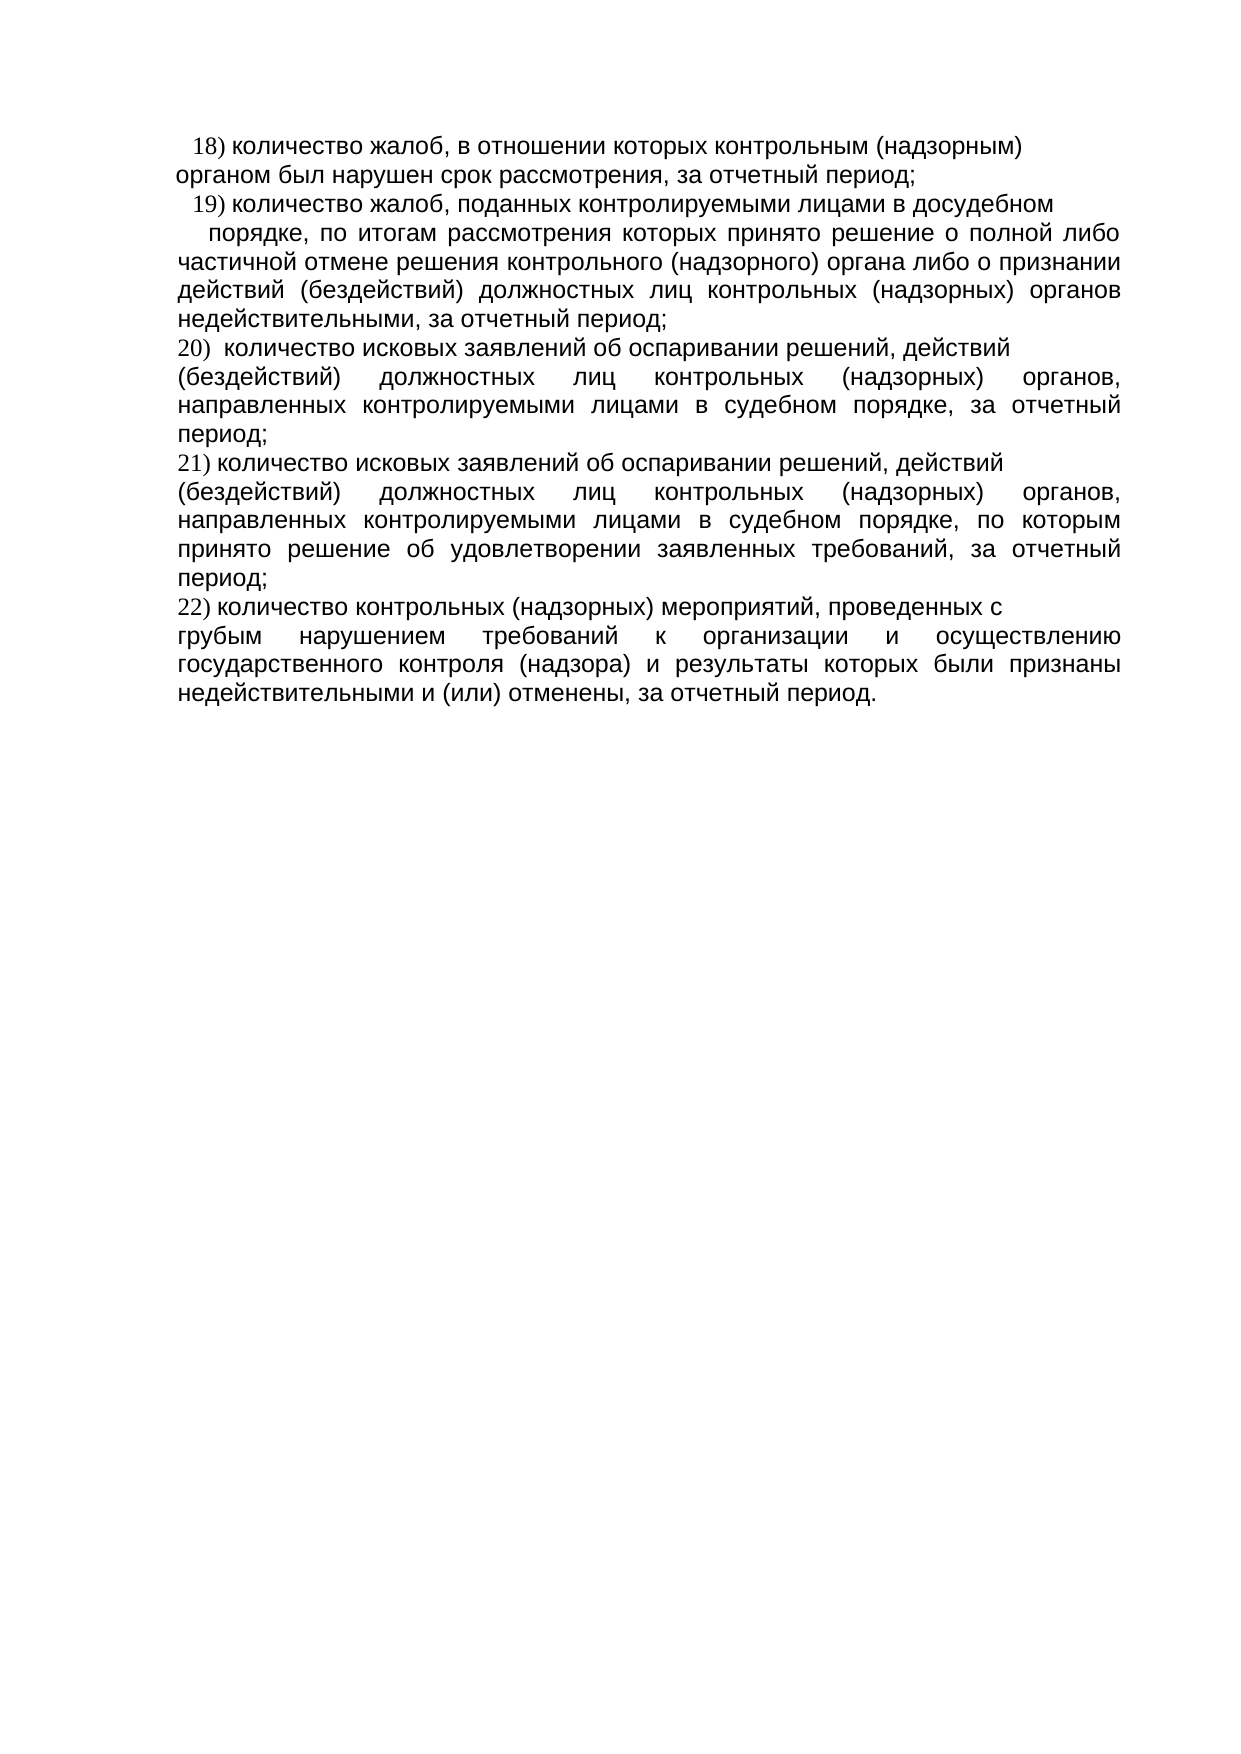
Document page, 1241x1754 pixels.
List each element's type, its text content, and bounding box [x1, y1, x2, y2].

text (бездействий) должностных лиц контрольных (надзорных) органов, направленных контролируемыми лицами в судебном порядке, за отчетный период; [177, 362, 1122, 448]
list количество контрольных (надзорных) мероприятий, проведенных с [177, 592, 1122, 621]
list количество жалоб, поданных контролируемыми лицами в досудебном [192, 189, 1122, 218]
text органом был нарушен срок рассмотрения, за отчетный период; [148, 160, 1122, 189]
text (бездействий) должностных лиц контрольных (надзорных) органов, направленных контролируемыми лицами в судебном порядке, по которым принято решение об удовлетворении заявленных требований, за отчетный период; [177, 477, 1122, 592]
list количество исковых заявлений об оспаривании решений, действий [177, 333, 1122, 362]
text порядке, по итогам рассмотрения которых принято решение о полной либо частичной отмене решения контрольного (надзорного) органа либо о признании действий (бездействий) должностных лиц контрольных (надзорных) органов недействительными, за отчетный период; [177, 218, 1122, 333]
text грубым нарушением требований к организации и осуществлению государственного контроля (надзора) и результаты которых были признаны недействительными и (или) отменены, за отчетный период. [177, 621, 1122, 707]
list количество жалоб, в отношении которых контрольным (надзорным) [192, 131, 1122, 160]
list количество исковых заявлений об оспаривании решений, действий [177, 448, 1122, 477]
